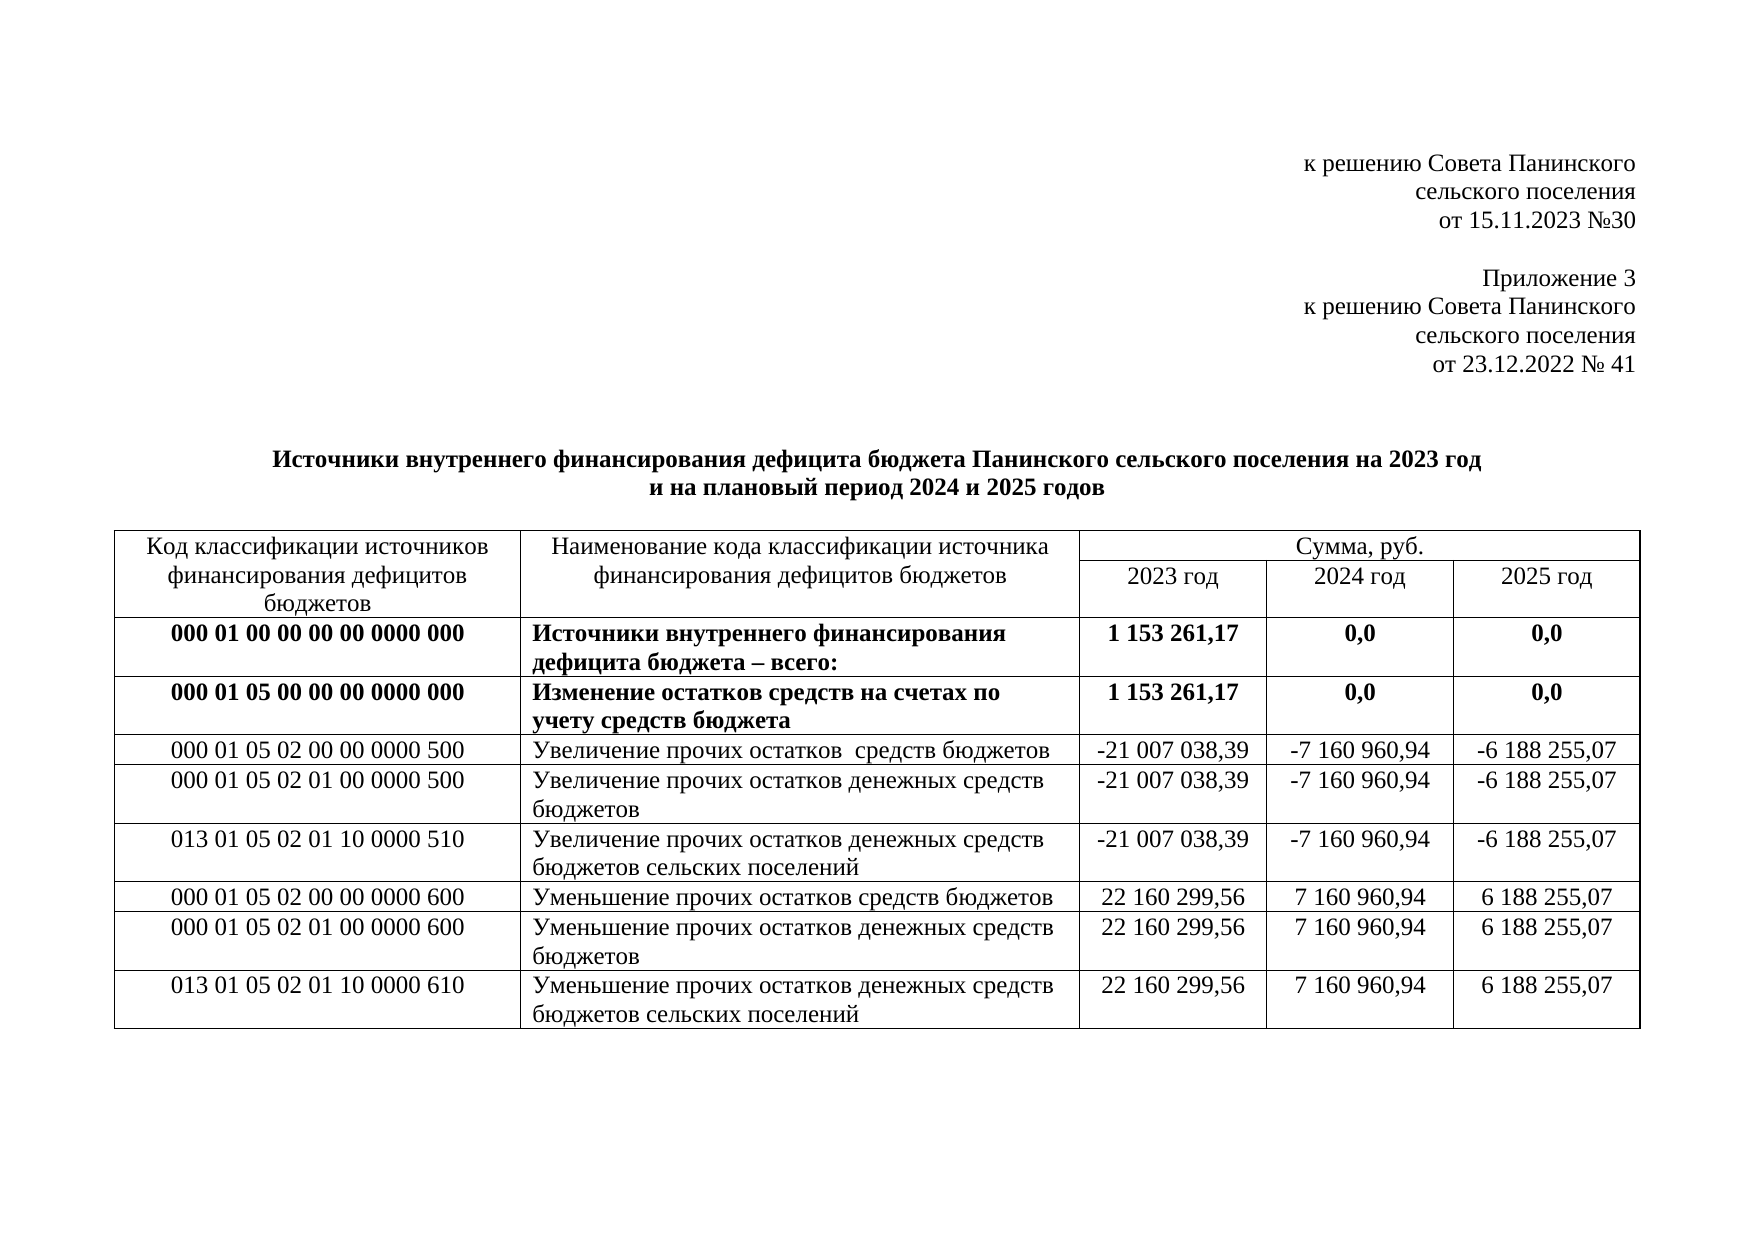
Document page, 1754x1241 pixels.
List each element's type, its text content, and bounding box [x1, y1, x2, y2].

table_cell -21 007 038,39 [1080, 824, 1266, 881]
text от 23.12.2022 № 41 [118, 349, 1636, 378]
table_cell -6 188 255,07 [1454, 765, 1639, 823]
table_cell 1 153 261,17 [1080, 618, 1266, 676]
table_cell 2024 год [1267, 561, 1453, 617]
table_cell -7 160 960,94 [1267, 765, 1453, 823]
table_cell Увеличение прочих остатков средств бюджетов [521, 735, 1079, 764]
table_cell Изменение остатков средств на счетах по учету средств бюджета [521, 677, 1079, 734]
table_cell 0,0 [1454, 618, 1639, 676]
table_cell 000 01 05 02 01 00 0000 500 [115, 765, 520, 823]
table_cell 013 01 05 02 01 10 0000 510 [115, 824, 520, 881]
table_header Сумма, руб. [1080, 531, 1639, 560]
table_cell 7 160 960,94 [1267, 882, 1453, 911]
table_cell 6 188 255,07 [1454, 971, 1639, 1028]
table_cell Уменьшение прочих остатков денежных средств бюджетов сельских поселений [521, 971, 1079, 1028]
table_cell Уменьшение прочих остатков средств бюджетов [521, 882, 1079, 911]
text к решению Совета Панинского [118, 148, 1636, 176]
text Приложение 3 [118, 263, 1636, 291]
table_cell 7 160 960,94 [1267, 912, 1453, 969]
table_cell 22 160 299,56 [1080, 882, 1266, 911]
table_cell 2025 год [1454, 561, 1639, 617]
table_cell 7 160 960,94 [1267, 971, 1453, 1028]
text и на плановый период 2024 и 2025 годов [118, 472, 1636, 501]
table_cell -6 188 255,07 [1454, 735, 1639, 764]
table_cell 2023 год [1080, 561, 1266, 617]
table_cell 000 01 05 02 01 00 0000 600 [115, 912, 520, 969]
table_cell -21 007 038,39 [1080, 735, 1266, 764]
table_cell 6 188 255,07 [1454, 882, 1639, 911]
text от 15.11.2023 №30 [118, 205, 1636, 234]
table_cell 6 188 255,07 [1454, 912, 1639, 969]
table_cell 013 01 05 02 01 10 0000 610 [115, 971, 520, 1028]
table_cell 0,0 [1454, 677, 1639, 734]
table_cell 22 160 299,56 [1080, 971, 1266, 1028]
table_cell 1 153 261,17 [1080, 677, 1266, 734]
table_cell Увеличение прочих остатков денежных средств бюджетов [521, 765, 1079, 823]
table_cell 000 01 05 02 00 00 0000 600 [115, 882, 520, 911]
text Источники внутреннего финансирования дефицита бюджета Панинского сельского поселения на 2023 год [118, 444, 1636, 472]
table_cell 22 160 299,56 [1080, 912, 1266, 969]
table_cell -21 007 038,39 [1080, 765, 1266, 823]
table_cell 0,0 [1267, 677, 1453, 734]
table_cell Увеличение прочих остатков денежных средств бюджетов сельских поселений [521, 824, 1079, 881]
table_cell -6 188 255,07 [1454, 824, 1639, 881]
table_cell 000 01 05 02 00 00 0000 500 [115, 735, 520, 764]
table_header Код классификации источников финансирования дефицитов бюджетов [115, 531, 520, 617]
table_cell 000 01 05 00 00 00 0000 000 [115, 677, 520, 734]
table_header Наименование кода классификации источника финансирования дефицитов бюджетов [521, 531, 1079, 617]
table_cell Уменьшение прочих остатков денежных средств бюджетов [521, 912, 1079, 969]
table_cell 000 01 00 00 00 00 0000 000 [115, 618, 520, 676]
table_cell -7 160 960,94 [1267, 735, 1453, 764]
text сельского поселения [118, 320, 1636, 349]
table_cell 0,0 [1267, 618, 1453, 676]
table_cell -7 160 960,94 [1267, 824, 1453, 881]
text сельского поселения [118, 176, 1636, 205]
table_cell Источники внутреннего финансирования дефицита бюджета – всего: [521, 618, 1079, 676]
text к решению Совета Панинского [118, 291, 1636, 320]
